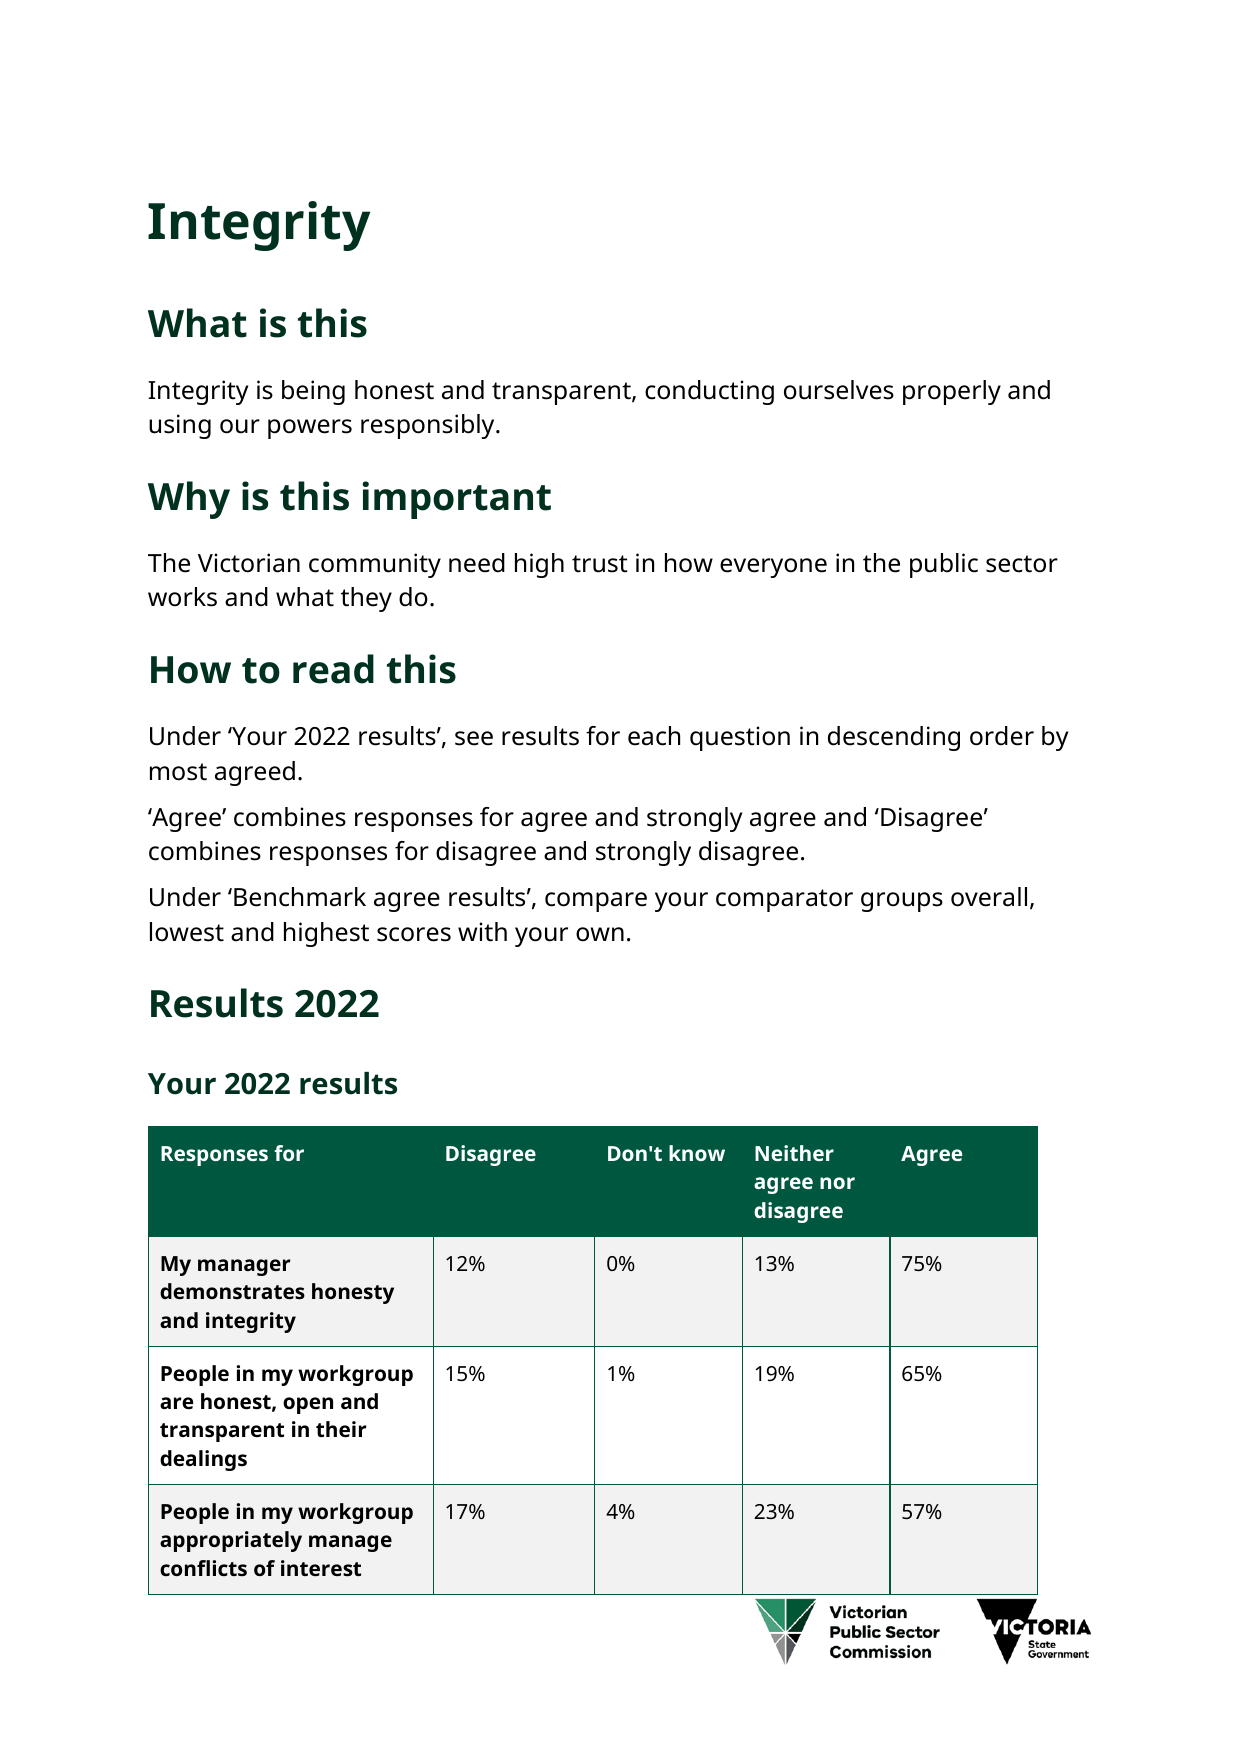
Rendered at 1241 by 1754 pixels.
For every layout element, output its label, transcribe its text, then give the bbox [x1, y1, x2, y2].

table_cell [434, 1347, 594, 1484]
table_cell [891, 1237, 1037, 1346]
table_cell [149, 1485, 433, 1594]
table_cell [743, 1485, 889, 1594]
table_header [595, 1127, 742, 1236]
subtitle Results 2022 [148, 977, 1092, 1028]
text The Victorian community need high trust in how everyone in the public sector works and what they do. [148, 546, 1092, 614]
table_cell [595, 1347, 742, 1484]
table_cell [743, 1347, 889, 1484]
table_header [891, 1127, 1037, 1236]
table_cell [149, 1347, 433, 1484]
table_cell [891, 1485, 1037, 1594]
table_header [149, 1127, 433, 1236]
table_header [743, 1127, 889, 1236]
text Under ‘Benchmark agree results’, compare your comparator groups overall, lowest and highest scores with your own. [148, 880, 1092, 948]
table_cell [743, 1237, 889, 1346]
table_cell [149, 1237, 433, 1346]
picture [754, 1598, 1093, 1666]
subtitle Why is this important [148, 470, 1092, 521]
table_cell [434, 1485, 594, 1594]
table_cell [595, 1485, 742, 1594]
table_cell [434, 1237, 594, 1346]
subtitle How to read this [148, 643, 1092, 694]
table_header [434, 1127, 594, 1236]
text Integrity is being honest and transparent, conducting ourselves properly and using our powers responsibly. [148, 373, 1092, 441]
text ‘Agree’ combines responses for agree and strongly agree and ‘Disagree’ combines responses for disagree and strongly disagree. [148, 799, 1092, 868]
subtitle Integrity [148, 186, 1092, 254]
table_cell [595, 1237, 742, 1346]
subtitle What is this [148, 297, 1092, 348]
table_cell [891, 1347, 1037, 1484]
subtitle Your 2022 results [148, 1064, 1092, 1103]
text Under ‘Your 2022 results’, see results for each question in descending order by most agreed. [148, 719, 1092, 787]
